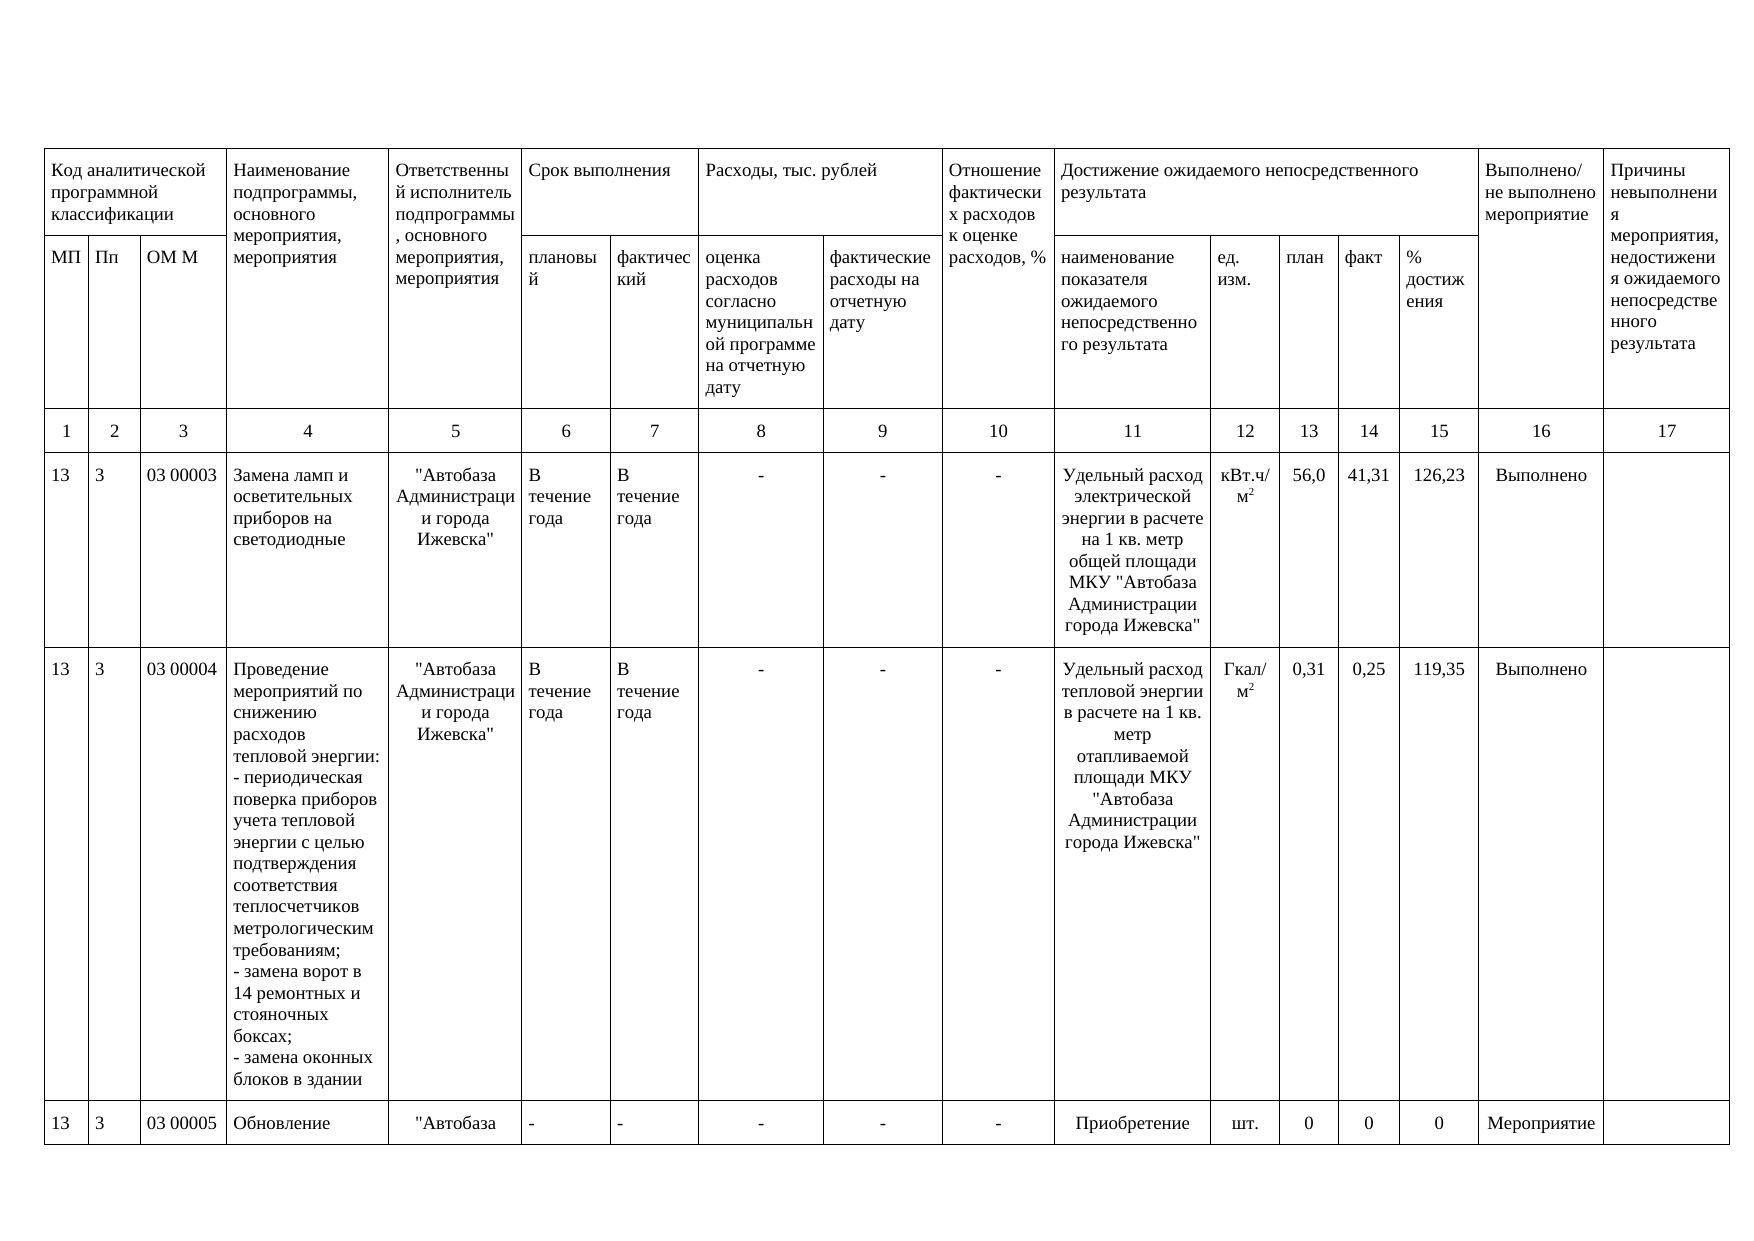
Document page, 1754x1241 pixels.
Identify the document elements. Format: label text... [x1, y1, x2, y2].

table_header Ответственный исполнитель подпрограммы, основного мероприятия, мероприятия [389, 149, 521, 408]
table_cell 13 [45, 1101, 88, 1144]
table_cell Мероприятие в 2020 году не планировалось, так как средства бюджета не были предусмотрены [1479, 1101, 1603, 1144]
table_cell МП [45, 236, 88, 408]
table_cell 9 [824, 409, 942, 452]
table_cell Удельный расход тепловой энергии в расчете на 1 кв. метр отапливаемой площади МКУ "Автобаза Администрации города Ижевска" [1055, 648, 1210, 1100]
table_cell ед. изм. [1211, 236, 1279, 408]
table_cell 0 [1339, 1101, 1399, 1144]
table_cell 16 [1479, 409, 1603, 452]
table_cell - [522, 1101, 610, 1144]
table_cell Выполнено [1479, 648, 1603, 1100]
table_cell 5 [389, 409, 521, 452]
table_cell 15 [1400, 409, 1478, 452]
table_cell "Автобаза Администрации города Ижевска" [389, 453, 521, 647]
table_cell 03 00003 [141, 453, 226, 647]
table_cell - [824, 1101, 942, 1144]
table_cell 13 [45, 453, 88, 647]
table_cell Обновление автопарка [227, 1101, 388, 1144]
table_cell - [943, 453, 1054, 647]
table_cell Пп [89, 236, 140, 408]
table_header Срок выполнения [522, 149, 698, 235]
table_cell 6 [522, 409, 610, 452]
table_cell 3 [89, 648, 140, 1100]
table_cell шт. [1211, 1101, 1279, 1144]
table_cell оценка расходов согласно муниципальной программе на отчетную дату [699, 236, 823, 408]
table_cell Проведение мероприятий по снижению расходов тепловой энергии: - периодическая поверка приборов учета тепловой энергии с целью подтверждения соответствия теплосчетчиков метрологическим требованиям; - замена ворот в 14 ремонтных и стояночных боксах; - замена оконных блоков в здании [227, 648, 388, 1100]
table_cell 13 [1280, 409, 1338, 452]
table_cell [1604, 648, 1729, 1100]
table_cell 7 [611, 409, 698, 452]
table_cell 3 [141, 409, 226, 452]
table_cell 3 [89, 453, 140, 647]
table_cell Гкал/м2 [1211, 648, 1279, 1100]
table_cell 0 [1400, 1101, 1478, 1144]
table_header Расходы, тыс. рублей [699, 149, 942, 235]
table_cell Замена ламп и осветительных приборов на светодиодные [227, 453, 388, 647]
table_cell 3 [89, 1101, 140, 1144]
table_cell фактический [611, 236, 698, 408]
table_cell В течение года [522, 648, 610, 1100]
table_cell 0 [1280, 1101, 1338, 1144]
table_cell - [611, 1101, 698, 1144]
table_cell [1604, 453, 1729, 647]
table_cell 10 [943, 409, 1054, 452]
table_cell ОМ М [141, 236, 226, 408]
table_cell 11 [1055, 409, 1210, 452]
table_cell - [943, 648, 1054, 1100]
table_cell - [699, 648, 823, 1100]
table_cell "Автобаза Администрации города Ижевска" [389, 1101, 521, 1144]
table_cell 41,31 [1339, 453, 1399, 647]
table_cell В течение года [611, 453, 698, 647]
table_header Причины невыполнения мероприятия, недостижения ожидаемого непосредственного результата [1604, 149, 1729, 408]
table_cell кВт.ч/м2 [1211, 453, 1279, 647]
table_header Наименование подпрограммы, основного мероприятия, мероприятия [227, 149, 388, 408]
table_cell В течение года [522, 453, 610, 647]
table_header Код аналитической программной классификации [45, 149, 226, 235]
table_cell наименование показателя ожидаемого непосредственного результата [1055, 236, 1210, 408]
table_cell 56,0 [1280, 453, 1338, 647]
table_cell - [943, 1101, 1054, 1144]
table_cell факт [1339, 236, 1399, 408]
table_cell 14 [1339, 409, 1399, 452]
table_cell 17 [1604, 409, 1729, 452]
table_cell 4 [227, 409, 388, 452]
table_cell 8 [699, 409, 823, 452]
table_cell 0,31 [1280, 648, 1338, 1100]
table_header Достижение ожидаемого непосредственного результата [1055, 149, 1478, 235]
table_cell - [824, 648, 942, 1100]
table_cell плановый [522, 236, 610, 408]
table_header Отношение фактических расходов к оценке расходов, % [943, 149, 1054, 408]
table_cell 12 [1211, 409, 1279, 452]
table_cell - [699, 453, 823, 647]
table_cell 03 00004 [141, 648, 226, 1100]
table_cell 13 [45, 648, 88, 1100]
table_cell Удельный расход электрической энергии в расчете на 1 кв. метр общей площади МКУ "Автобаза Администрации города Ижевска" [1055, 453, 1210, 647]
table_cell 0,25 [1339, 648, 1399, 1100]
table_cell 2 [89, 409, 140, 452]
table_cell Приобретение (замена) автомобилей [1055, 1101, 1210, 1144]
table_cell фактические расходы на отчетную дату [824, 236, 942, 408]
table_cell [1604, 1101, 1729, 1144]
table_cell Выполнено [1479, 453, 1603, 647]
table_cell - [824, 453, 942, 647]
table_cell 03 00005 [141, 1101, 226, 1144]
table_cell 119,35 [1400, 648, 1478, 1100]
table_header Выполнено/не выполнено мероприятие [1479, 149, 1603, 408]
table_cell - [699, 1101, 823, 1144]
table_cell В течение года [611, 648, 698, 1100]
table_cell 126,23 [1400, 453, 1478, 647]
table_cell 1 [45, 409, 88, 452]
table_cell "Автобаза Администрации города Ижевска" [389, 648, 521, 1100]
table_cell % достижения [1400, 236, 1478, 408]
table_cell план [1280, 236, 1338, 408]
